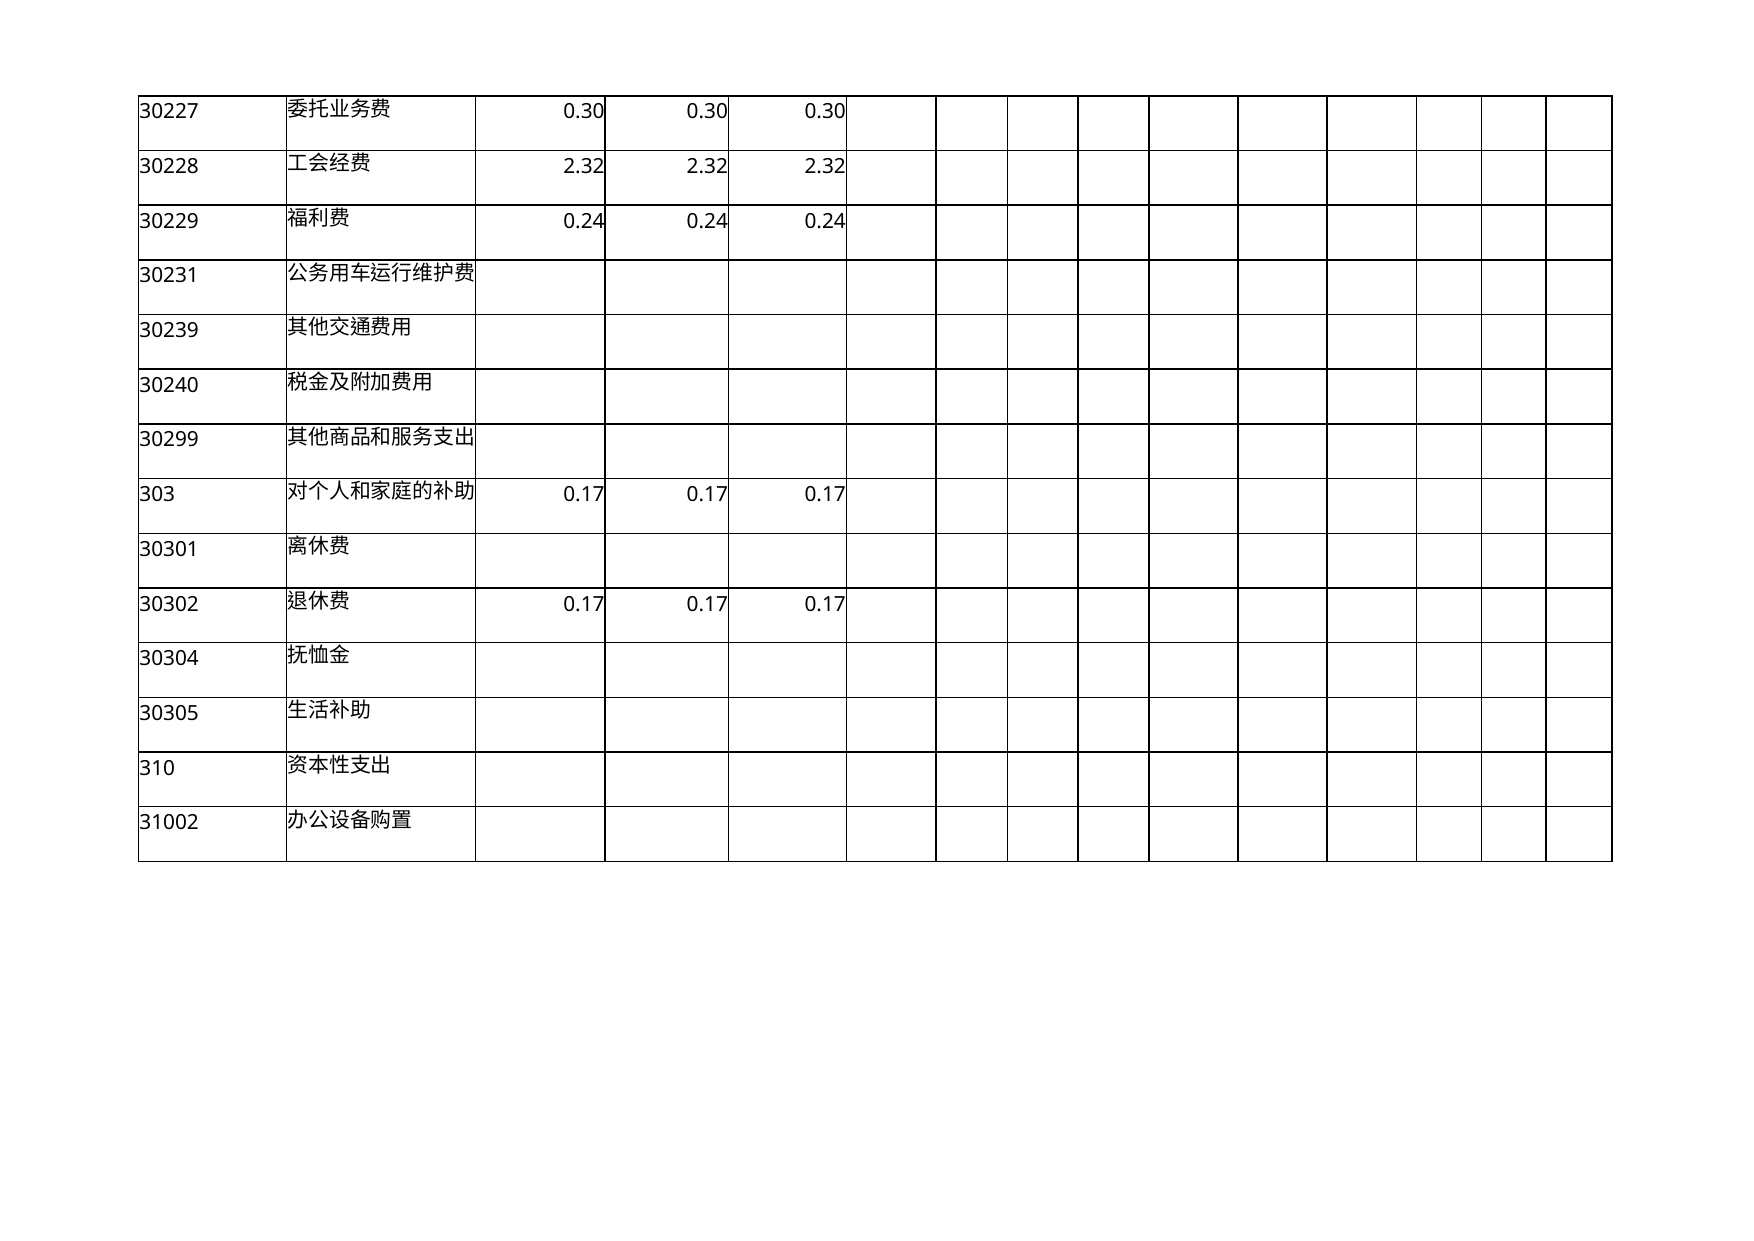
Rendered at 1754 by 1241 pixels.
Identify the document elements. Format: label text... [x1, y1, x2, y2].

table_cell [1328, 807, 1416, 861]
table_cell [1008, 425, 1077, 478]
table_cell 303 [139, 479, 286, 532]
table_cell 0.17 [476, 479, 604, 532]
table_cell 30240 [139, 370, 286, 423]
table_cell [937, 261, 1007, 314]
table_cell [476, 807, 604, 861]
table_cell [1008, 261, 1077, 314]
table_cell 2.32 [729, 151, 846, 204]
table_cell [729, 807, 846, 861]
table_cell [937, 97, 1007, 149]
table_cell [606, 425, 728, 478]
table_cell [1150, 370, 1237, 423]
table_cell [1482, 479, 1545, 532]
table_cell 抚恤金 [287, 643, 475, 696]
table_cell [1150, 206, 1237, 259]
table_cell 30305 [139, 698, 286, 751]
table_cell [1482, 261, 1545, 314]
table_cell [847, 370, 935, 423]
table_cell [847, 479, 935, 532]
table_cell [937, 206, 1007, 259]
table_cell [1328, 151, 1416, 204]
table_cell [1482, 698, 1545, 751]
table_cell [1547, 698, 1611, 751]
table_cell [937, 151, 1007, 204]
table_cell [1239, 97, 1326, 149]
table_cell 30239 [139, 315, 286, 368]
table_cell [1079, 753, 1148, 806]
table_cell [1328, 479, 1416, 532]
table_cell [476, 753, 604, 806]
table_cell [1239, 151, 1326, 204]
table_cell [1328, 425, 1416, 478]
table_cell [1150, 807, 1237, 861]
table_cell [1150, 643, 1237, 696]
table_cell 离休费 [287, 534, 475, 587]
table_cell [1417, 261, 1481, 314]
table_cell 30229 [139, 206, 286, 259]
table_cell [847, 589, 935, 642]
table_cell 2.32 [606, 151, 728, 204]
table_cell [937, 534, 1007, 587]
table_cell [1417, 315, 1481, 368]
table_cell [1547, 643, 1611, 696]
table_cell [1008, 698, 1077, 751]
table_cell [476, 643, 604, 696]
table_cell [937, 807, 1007, 861]
table_cell [1482, 753, 1545, 806]
table_cell [606, 315, 728, 368]
table_cell 其他商品和服务支出 [287, 425, 475, 478]
table_cell [1239, 534, 1326, 587]
table_cell 0.24 [729, 206, 846, 259]
table_cell [1482, 807, 1545, 861]
table_cell 委托业务费 [287, 97, 475, 149]
table_cell [729, 753, 846, 806]
table_cell [1008, 370, 1077, 423]
table_cell [1079, 534, 1148, 587]
table_cell [847, 807, 935, 861]
table_cell [1079, 479, 1148, 532]
table_cell [1547, 206, 1611, 259]
table_cell [1079, 698, 1148, 751]
table_cell [729, 534, 846, 587]
table_cell [1417, 643, 1481, 696]
table_cell 公务用车运行维护费 [287, 261, 475, 314]
table_cell [476, 370, 604, 423]
table_cell [1417, 807, 1481, 861]
table_cell [847, 753, 935, 806]
table_cell 30227 [139, 97, 286, 149]
table_cell [729, 425, 846, 478]
table_cell [606, 261, 728, 314]
table_cell [1079, 425, 1148, 478]
table_cell [606, 698, 728, 751]
table_cell 0.17 [606, 479, 728, 532]
table_cell [1008, 589, 1077, 642]
table_cell [729, 261, 846, 314]
table_cell [1417, 97, 1481, 149]
table_cell [1079, 589, 1148, 642]
table_cell [1150, 315, 1237, 368]
table_cell [1482, 589, 1545, 642]
table_cell [937, 753, 1007, 806]
table_cell 税金及附加费用 [287, 370, 475, 423]
table_cell [476, 698, 604, 751]
table_cell [1328, 753, 1416, 806]
table_cell [729, 643, 846, 696]
table_cell 福利费 [287, 206, 475, 259]
table_cell [1239, 589, 1326, 642]
table_cell [1150, 97, 1237, 149]
table_cell 30304 [139, 643, 286, 696]
table_cell [476, 315, 604, 368]
table_cell [606, 370, 728, 423]
table_cell 30299 [139, 425, 286, 478]
table_cell 退休费 [287, 589, 475, 642]
table_cell [1547, 151, 1611, 204]
table_cell [1008, 753, 1077, 806]
table_cell [1547, 479, 1611, 532]
table_cell [1547, 315, 1611, 368]
table_cell [606, 753, 728, 806]
table_cell [1482, 534, 1545, 587]
table_cell [1150, 698, 1237, 751]
table_cell [1328, 698, 1416, 751]
table_cell 30228 [139, 151, 286, 204]
table_cell [1328, 370, 1416, 423]
table_cell 30231 [139, 261, 286, 314]
table_cell [1150, 425, 1237, 478]
table_cell [1008, 315, 1077, 368]
table_cell [1239, 370, 1326, 423]
table_cell [847, 643, 935, 696]
table_cell [1417, 698, 1481, 751]
table_cell 0.17 [606, 589, 728, 642]
table_cell [1547, 807, 1611, 861]
table_cell [1328, 643, 1416, 696]
table_cell 0.30 [476, 97, 604, 149]
table_cell [606, 807, 728, 861]
table_cell [729, 370, 846, 423]
table_cell [1328, 261, 1416, 314]
table_cell [937, 370, 1007, 423]
table_cell [1008, 97, 1077, 149]
table_cell [1008, 151, 1077, 204]
table_cell [1547, 425, 1611, 478]
table_cell [1079, 315, 1148, 368]
table_cell [1328, 534, 1416, 587]
table_cell [1417, 534, 1481, 587]
table_cell [1417, 589, 1481, 642]
table_cell 对个人和家庭的补助 [287, 479, 475, 532]
table_cell [729, 315, 846, 368]
table_cell 资本性支出 [287, 753, 475, 806]
table_cell [1239, 315, 1326, 368]
table_cell [729, 698, 846, 751]
table_cell 2.32 [476, 151, 604, 204]
table_cell [1239, 206, 1326, 259]
table_cell [1079, 370, 1148, 423]
table_cell 0.24 [606, 206, 728, 259]
table_cell [1239, 479, 1326, 532]
table_cell [1547, 753, 1611, 806]
table_cell [847, 425, 935, 478]
table_cell [1417, 151, 1481, 204]
table_cell [847, 534, 935, 587]
table_cell [1150, 261, 1237, 314]
table_cell [1482, 643, 1545, 696]
table_cell [1328, 589, 1416, 642]
table_cell [1239, 698, 1326, 751]
table_cell [1239, 643, 1326, 696]
table_cell 其他交通费用 [287, 315, 475, 368]
table_cell [1482, 315, 1545, 368]
table_cell [937, 589, 1007, 642]
table_cell [1328, 206, 1416, 259]
table_cell [847, 261, 935, 314]
table_cell [1008, 206, 1077, 259]
table_cell [1417, 753, 1481, 806]
table_cell [1079, 807, 1148, 861]
table_cell 30301 [139, 534, 286, 587]
table_cell [937, 643, 1007, 696]
table_cell [1417, 206, 1481, 259]
table_cell [476, 425, 604, 478]
table_cell [476, 534, 604, 587]
table_cell [1079, 261, 1148, 314]
table_cell 30302 [139, 589, 286, 642]
table_cell [847, 97, 935, 149]
table_cell [1547, 261, 1611, 314]
table_cell 310 [139, 753, 286, 806]
table_cell [1547, 97, 1611, 149]
table_cell [1079, 643, 1148, 696]
table_cell [1482, 206, 1545, 259]
table_cell [847, 698, 935, 751]
table_cell [937, 425, 1007, 478]
table_cell [1417, 425, 1481, 478]
table_cell 0.24 [476, 206, 604, 259]
table_cell [1547, 370, 1611, 423]
table_cell [847, 151, 935, 204]
table_cell [1079, 206, 1148, 259]
table_cell [847, 206, 935, 259]
table_cell 0.17 [476, 589, 604, 642]
table_cell [1008, 807, 1077, 861]
table_cell 生活补助 [287, 698, 475, 751]
table_cell [1482, 370, 1545, 423]
table_cell 0.17 [729, 589, 846, 642]
table_cell 0.17 [729, 479, 846, 532]
table_cell [847, 315, 935, 368]
table_cell 31002 [139, 807, 286, 861]
table_cell [1150, 479, 1237, 532]
table_cell 办公设备购置 [287, 807, 475, 861]
table_cell [606, 534, 728, 587]
table_cell [1482, 151, 1545, 204]
table_cell [1417, 479, 1481, 532]
table_cell [1547, 589, 1611, 642]
table_cell [1547, 534, 1611, 587]
table_cell [937, 479, 1007, 532]
table_cell [476, 261, 604, 314]
table_cell [937, 698, 1007, 751]
table_cell [1239, 425, 1326, 478]
table_cell [1328, 315, 1416, 368]
table_cell [1008, 643, 1077, 696]
table_cell [1150, 589, 1237, 642]
table_cell [1079, 151, 1148, 204]
table_cell [1239, 753, 1326, 806]
table_cell [1417, 370, 1481, 423]
table_cell [1239, 807, 1326, 861]
table_cell [1150, 151, 1237, 204]
table_cell [606, 643, 728, 696]
table_cell 工会经费 [287, 151, 475, 204]
table_cell [1150, 534, 1237, 587]
table_cell [1482, 97, 1545, 149]
table_cell [1328, 97, 1416, 149]
table_cell [1239, 261, 1326, 314]
table_cell [937, 315, 1007, 368]
table_cell [1150, 753, 1237, 806]
table_cell [1008, 534, 1077, 587]
table_cell 0.30 [729, 97, 846, 149]
table_cell [1079, 97, 1148, 149]
table_cell [1008, 479, 1077, 532]
table_cell 0.30 [606, 97, 728, 149]
table_cell [1482, 425, 1545, 478]
